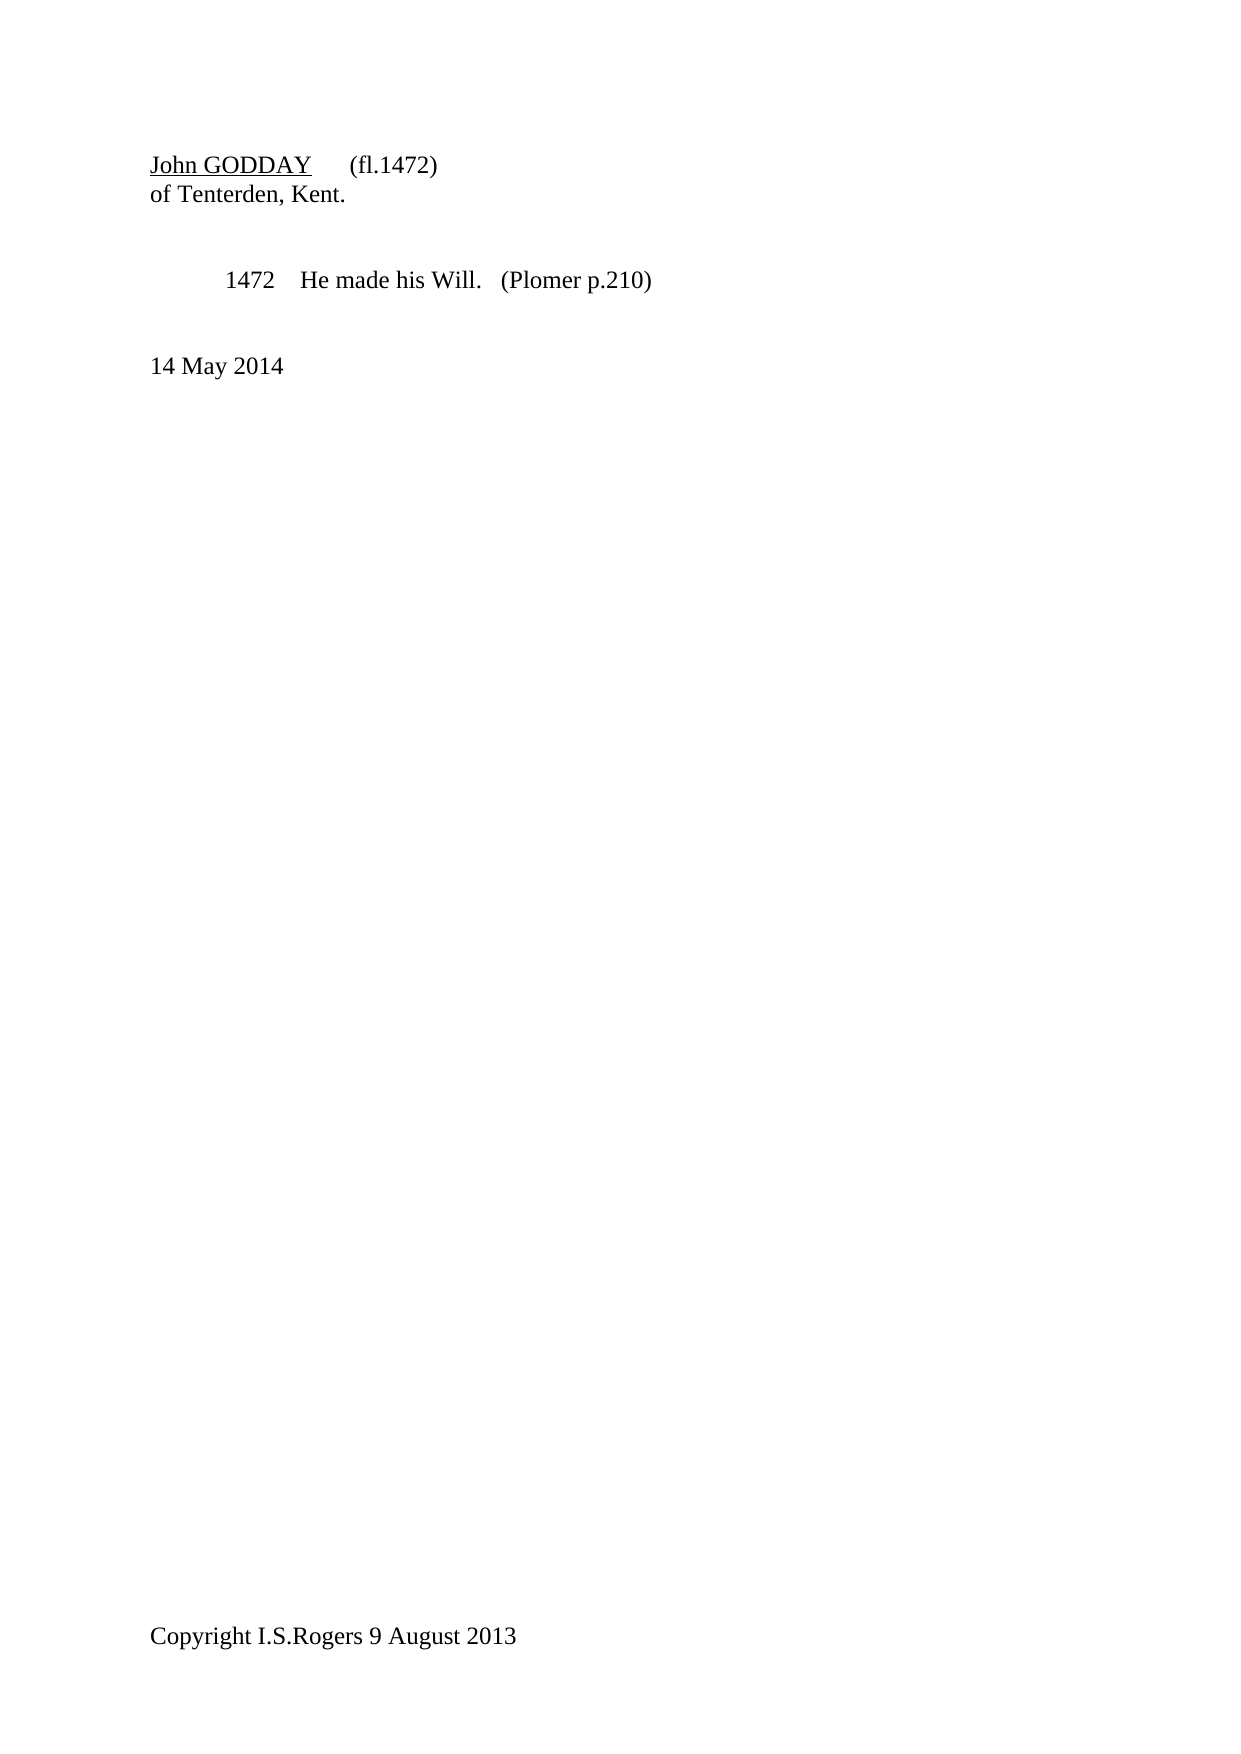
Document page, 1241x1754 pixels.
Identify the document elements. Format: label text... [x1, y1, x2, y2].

text John GODDAY (fl.1472) [150, 150, 1090, 179]
text 1472 He made his Will. (Plomer p.210) [150, 265, 1090, 294]
text of Tenterden, Kent. [150, 179, 1090, 207]
text 14 May 2014 [150, 351, 1090, 380]
